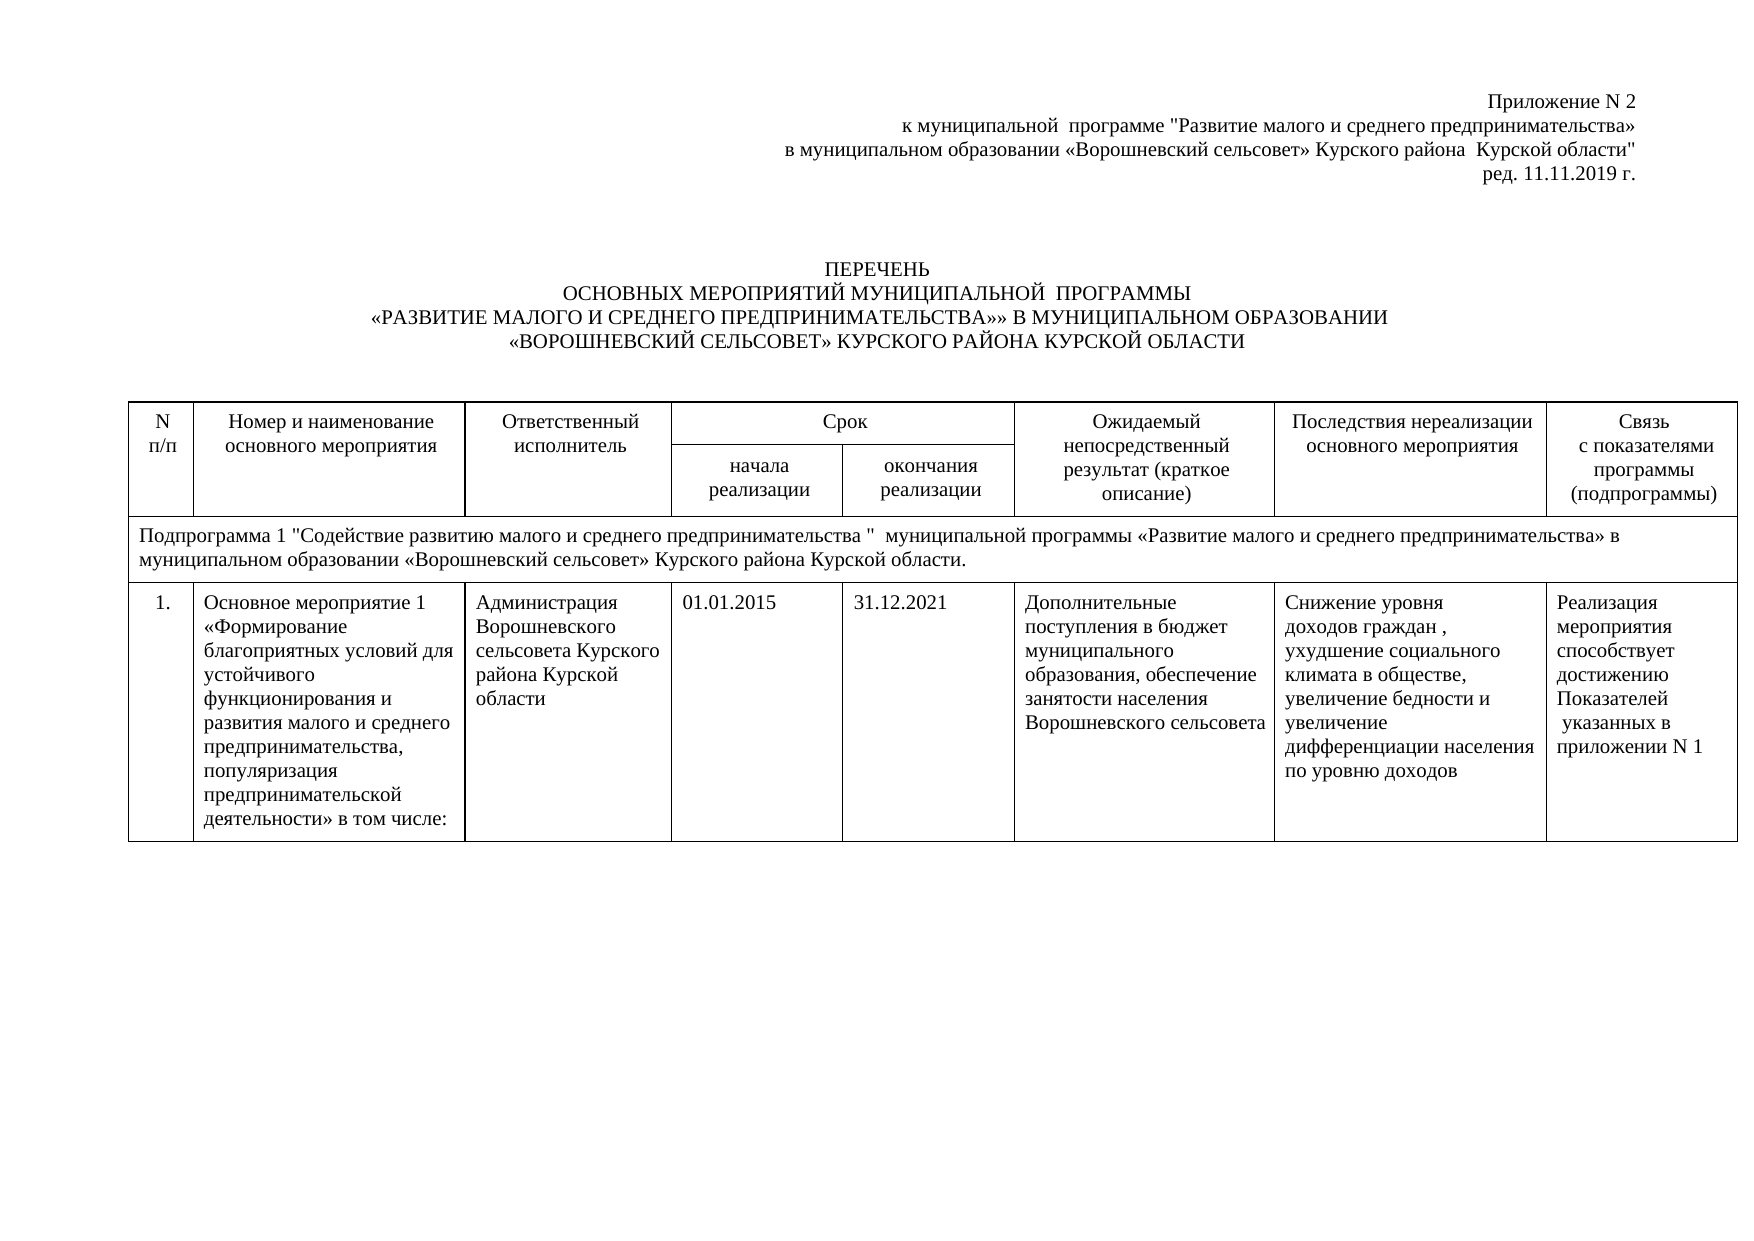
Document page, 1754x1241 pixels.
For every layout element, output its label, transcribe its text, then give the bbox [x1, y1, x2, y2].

text ПЕРЕЧЕНЬ [118, 257, 1636, 281]
table_header Ожидаемый непосредственный результат (краткое описание) [1015, 403, 1274, 516]
text в муниципальном образовании «Ворошневский сельсовет» Курского района Курской области" [118, 137, 1636, 161]
text ред. 11.11.2019 г. [118, 161, 1636, 185]
text «РАЗВИТИЕ МАЛОГО И СРЕДНЕГО ПРЕДПРИНИМАТЕЛЬСТВА»» В МУНИЦИПАЛЬНОМ ОБРАЗОВАНИИ [118, 305, 1636, 329]
table_cell Дополнительные поступления в бюджет муниципального образования, обеспечение занятости населения Ворошневского сельсовета [1015, 583, 1274, 841]
table_header Связь с показателями программы (подпрограммы) [1547, 403, 1737, 516]
table_cell Основное мероприятие 1 «Формирование благоприятных условий для устойчивого функционирования и развития малого и среднего предпринимательства, популяризация предпринимательской деятельности» в том числе: [194, 583, 464, 841]
table_cell Администрация Ворошневского сельсовета Курского района Курской области [466, 583, 671, 841]
table_header Срок [672, 403, 1014, 444]
table_cell Реализация мероприятия способствует достижению Показателей указанных в приложении N 1 [1547, 583, 1737, 841]
table_cell Подпрограмма 1 "Содействие развитию малого и среднего предпринимательства " муниципальной программы «Развитие малого и среднего предпринимательства» в муниципальном образовании «Ворошневский сельсовет» Курского района Курской области. [129, 517, 1737, 582]
text к муниципальной программе "Развитие малого и среднего предпринимательства» [118, 113, 1636, 137]
table_header Номер и наименование основного мероприятия [194, 403, 464, 516]
text ОСНОВНЫХ МЕРОПРИЯТИЙ МУНИЦИПАЛЬНОЙ ПРОГРАММЫ [118, 281, 1636, 305]
table_cell начала реализации [672, 445, 842, 516]
table_cell 01.01.2015 [672, 583, 842, 841]
text Приложение N 2 [118, 89, 1636, 113]
table_cell окончания реализации [843, 445, 1014, 516]
text «ВОРОШНЕВСКИЙ СЕЛЬСОВЕТ» КУРСКОГО РАЙОНА КУРСКОЙ ОБЛАСТИ [118, 329, 1636, 353]
table_cell Снижение уровня доходов граждан , ухудшение социального климата в обществе, увеличение бедности и увеличение дифференциации населения по уровню доходов [1275, 583, 1546, 841]
table_cell 1. [129, 583, 193, 841]
table_header Последствия нереализации основного мероприятия [1275, 403, 1546, 516]
table_header N п/п [129, 403, 193, 516]
table_cell 31.12.2021 [843, 583, 1014, 841]
table_header Ответственный исполнитель [466, 403, 671, 516]
